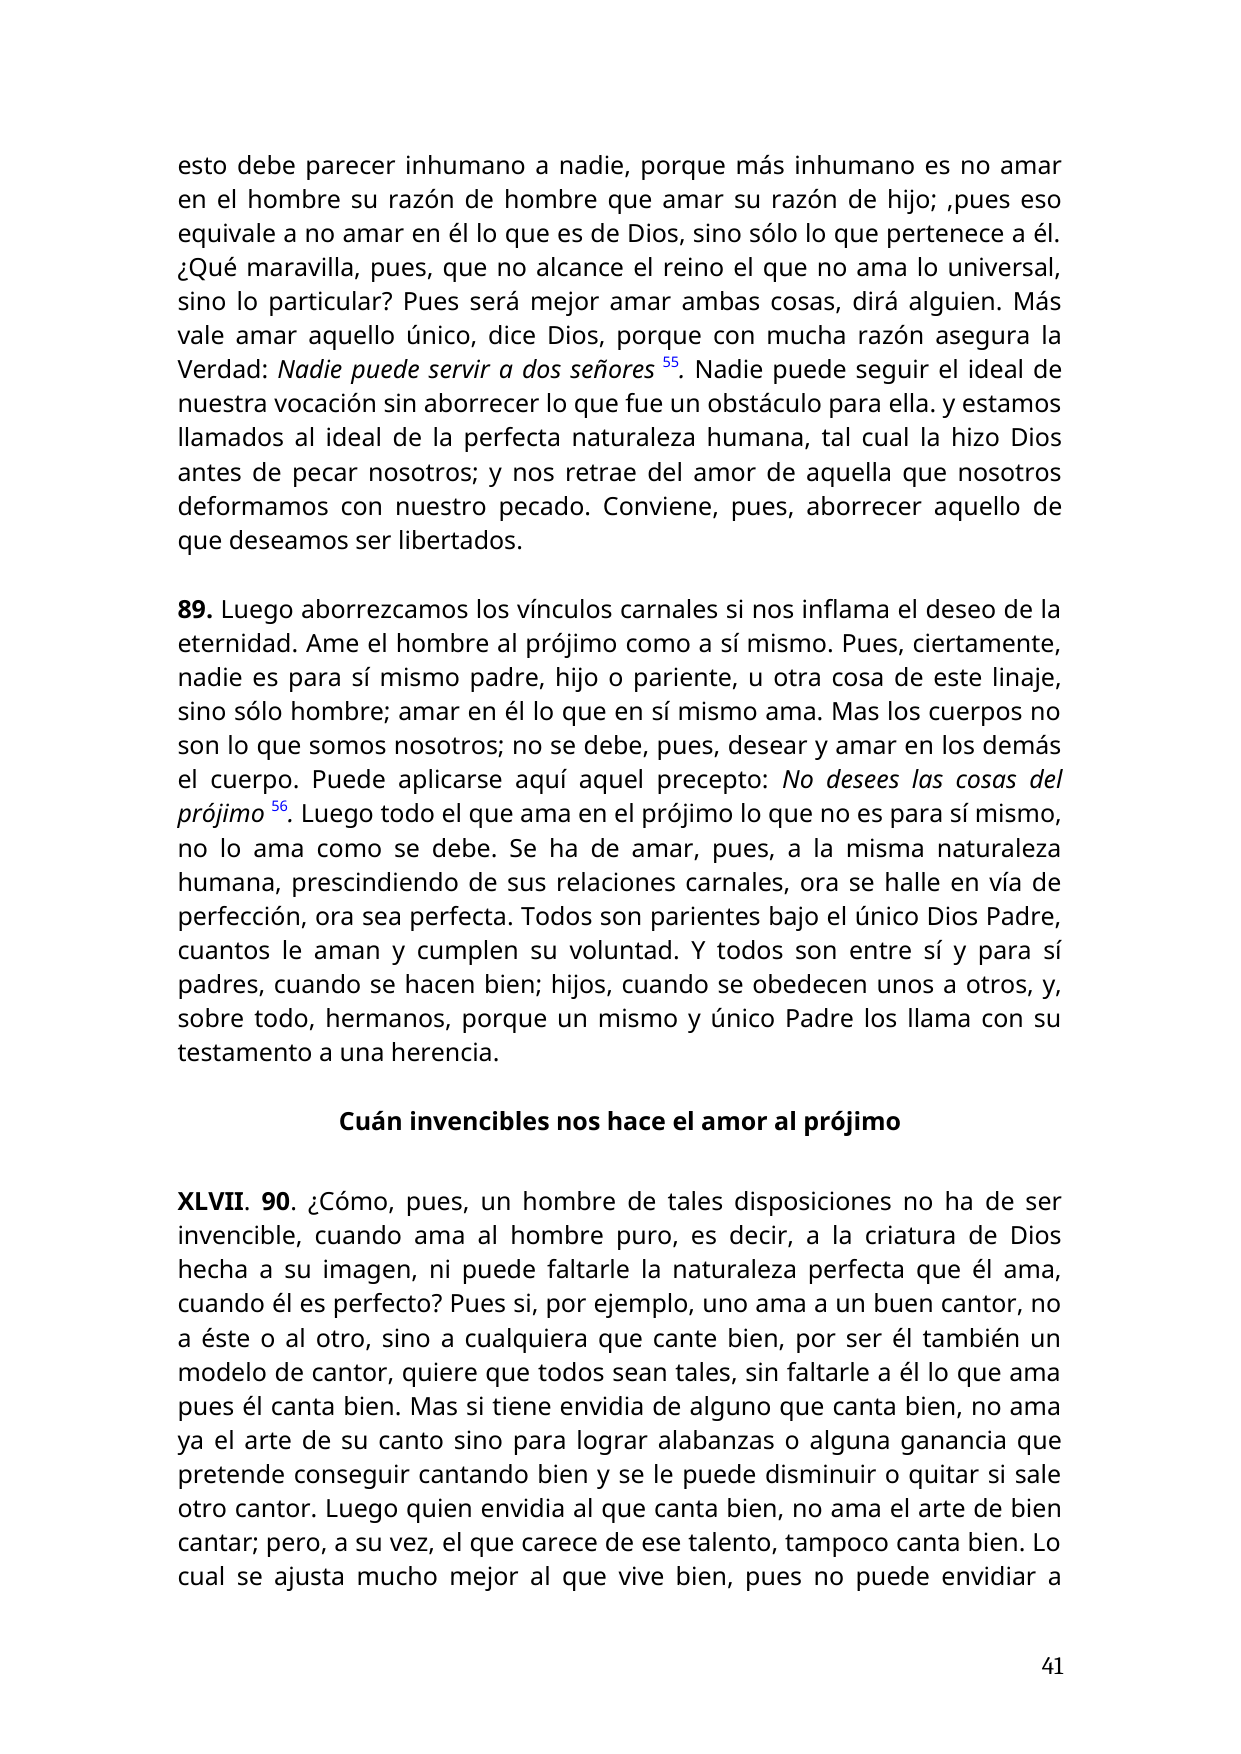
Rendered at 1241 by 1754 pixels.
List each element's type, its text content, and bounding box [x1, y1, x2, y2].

text 89. Luego aborrezcamos los vínculos carnales si nos inflama el deseo de la eternidad. Ame el hombre al prójimo como a sí mismo. Pues, ciertamente, nadie es para sí mismo padre, hijo o pariente, u otra cosa de este linaje, sino sólo hombre; amar en él lo que en sí mismo ama. Mas los cuerpos no son lo que somos nosotros; no se debe, pues, desear y amar en los demás el cuerpo. Puede aplicarse aquí aquel precepto: No desees las cosas del prójimo 56. Luego todo el que ama en el prójimo lo que no es para sí mismo, no lo ama como se debe. Se ha de amar, pues, a la misma naturaleza humana, prescindiendo de sus relaciones carnales, ora se halle en vía de perfección, ora sea perfecta. Todos son parientes bajo el único Dios Padre, cuantos le aman y cumplen su voluntad. Y todos son entre sí y para sí padres, cuando se hacen bien; hijos, cuando se obedecen unos a otros, y, sobre todo, hermanos, porque un mismo y único Padre los llama con su testamento a una herencia. [177, 592, 1063, 1069]
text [177, 1184, 1063, 1593]
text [177, 148, 1063, 556]
text Cuán invencibles nos hace el amor al prójimo [177, 1104, 1063, 1138]
